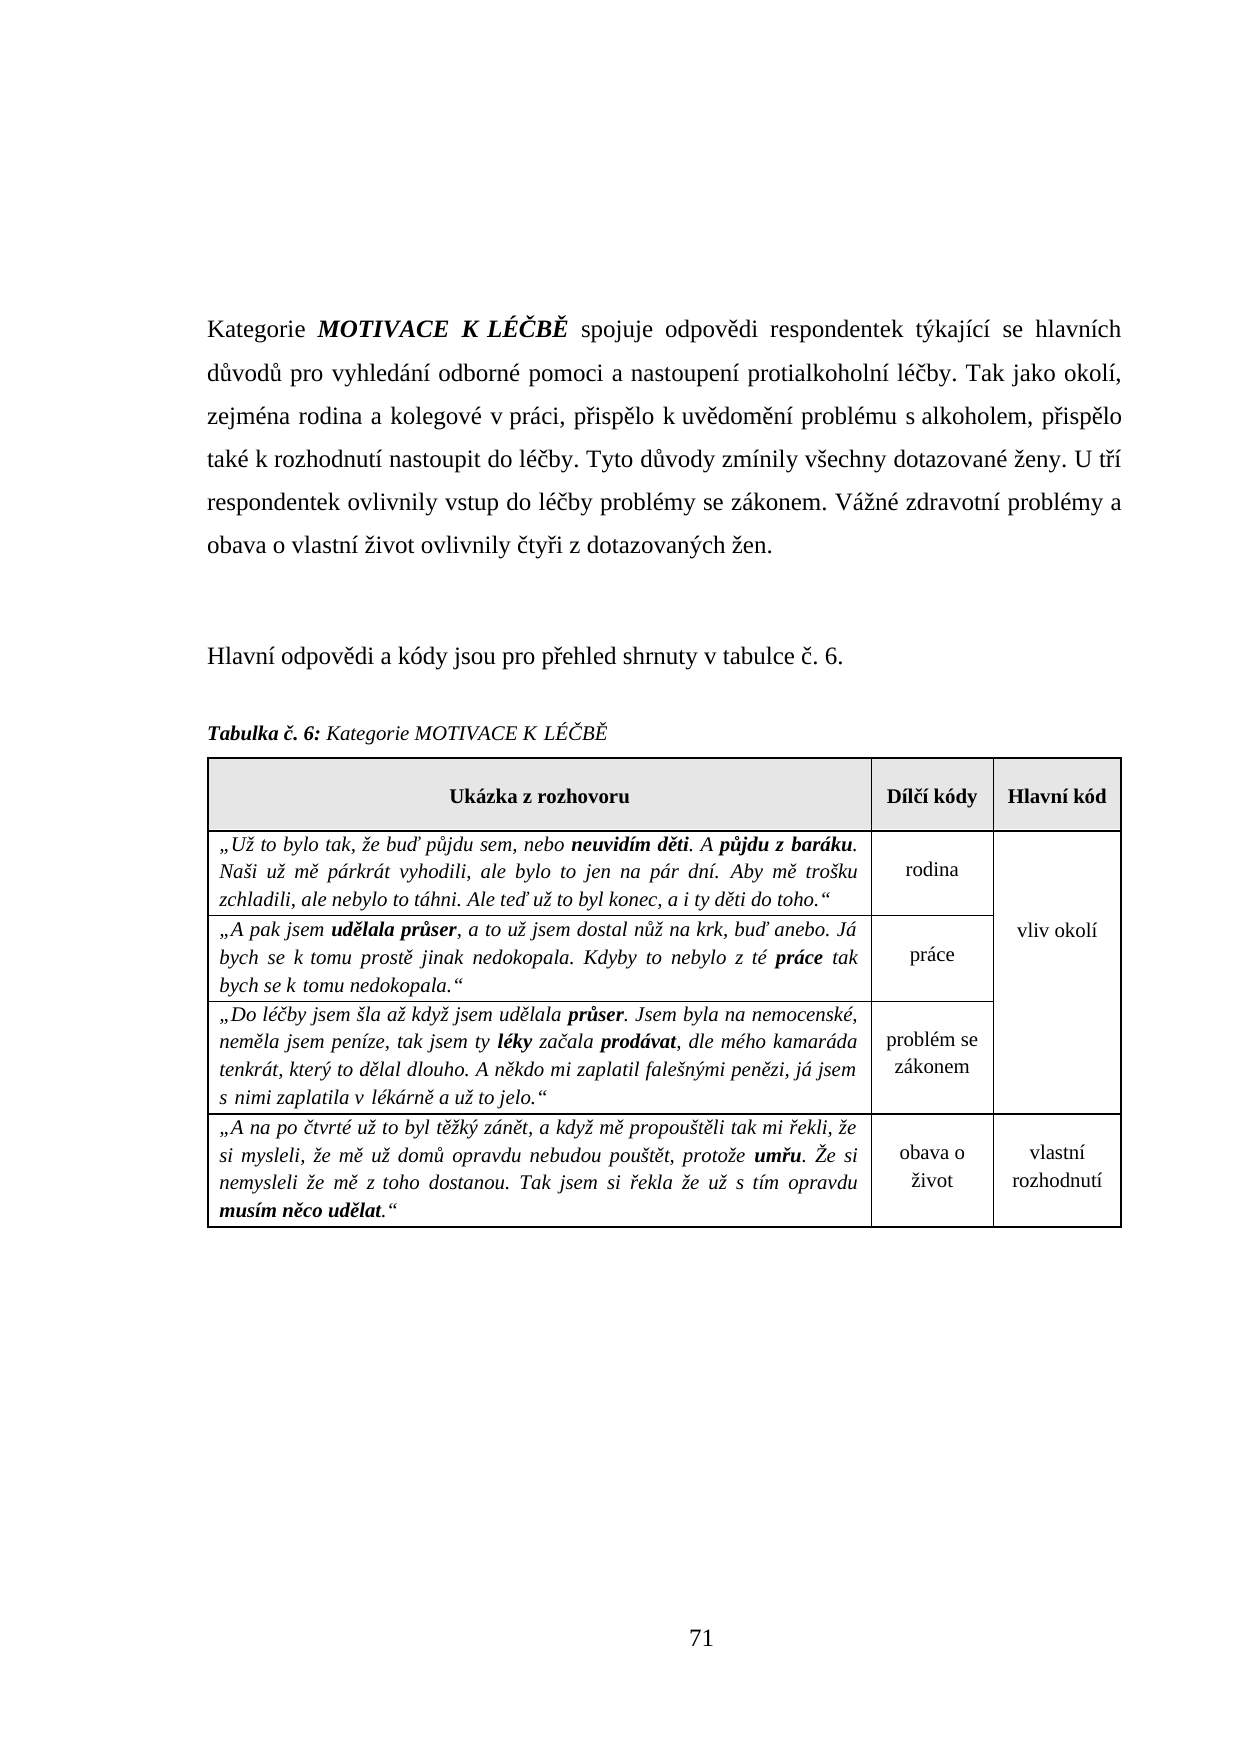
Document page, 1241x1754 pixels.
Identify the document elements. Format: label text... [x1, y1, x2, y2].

table_cell „A pak jsem udělala průser, a to už jsem dostal nůž na krk, buď anebo. Já bych se k tomu prostě jinak nedokopala. Kdyby to nebylo z té práce tak bych se k tomu nedokopala.“ [209, 916, 871, 1001]
table_cell práce [872, 916, 993, 1001]
table_header Hlavní kód [994, 759, 1120, 829]
table_cell rodina [872, 832, 993, 915]
table_header Ukázka z rozhovoru [209, 759, 871, 829]
text Tabulka č. 6: Kategorie MOTIVACE K LÉČBĚ [207, 721, 1122, 745]
table_cell „Do léčby jsem šla až když jsem udělala průser. Jsem byla na nemocenské, neměla jsem peníze, tak jsem ty léky začala prodávat, dle mého kamaráda tenkrát, který to dělal dlouho. A někdo mi zaplatil falešnými penězi, já jsem s nimi zaplatila v lékárně a už to jelo.“ [209, 1002, 871, 1113]
table_cell vlastní rozhodnutí [994, 1115, 1120, 1226]
table_header Dílčí kódy [872, 759, 993, 829]
table_cell problém se zákonem [872, 1002, 993, 1113]
table_cell „A na po čtvrté už to byl těžký zánět, a když mě propouštěli tak mi řekli, že si mysleli, že mě už domů opravdu nebudou pouštět, protože umřu. Že si nemysleli že mě z toho dostanou. Tak jsem si řekla že už s tím opravdu musím něco udělat.“ [209, 1115, 871, 1226]
text Hlavní odpovědi a kódy jsou pro přehled shrnuty v tabulce č. 6. [207, 641, 1122, 670]
table_cell „Už to bylo tak, že buď půjdu sem, nebo neuvidím děti. A půjdu z baráku. Naši už mě párkrát vyhodili, ale bylo to jen na pár dní. Aby mě trošku zchladili, ale nebylo to táhni. Ale teď už to byl konec, a i ty děti do toho.“ [209, 832, 871, 915]
text Kategorie MOTIVACE K LÉČBĚ spojuje odpovědi respondentek týkající se hlavních důvodů pro vyhledání odborné pomoci a nastoupení protialkoholní léčby. Tak jako okolí, zejména rodina a kolegové v práci, přispělo k uvědomění problému s alkoholem, přispělo také k rozhodnutí nastoupit do léčby. Tyto důvody zmínily všechny dotazované ženy. U tří respondentek ovlivnily vstup do léčby problémy se zákonem. Vážné zdravotní problémy a obava o vlastní život ovlivnily čtyři z dotazovaných žen. [207, 314, 1122, 559]
table_cell vliv okolí [994, 832, 1120, 1113]
table_cell obava o život [872, 1115, 993, 1226]
